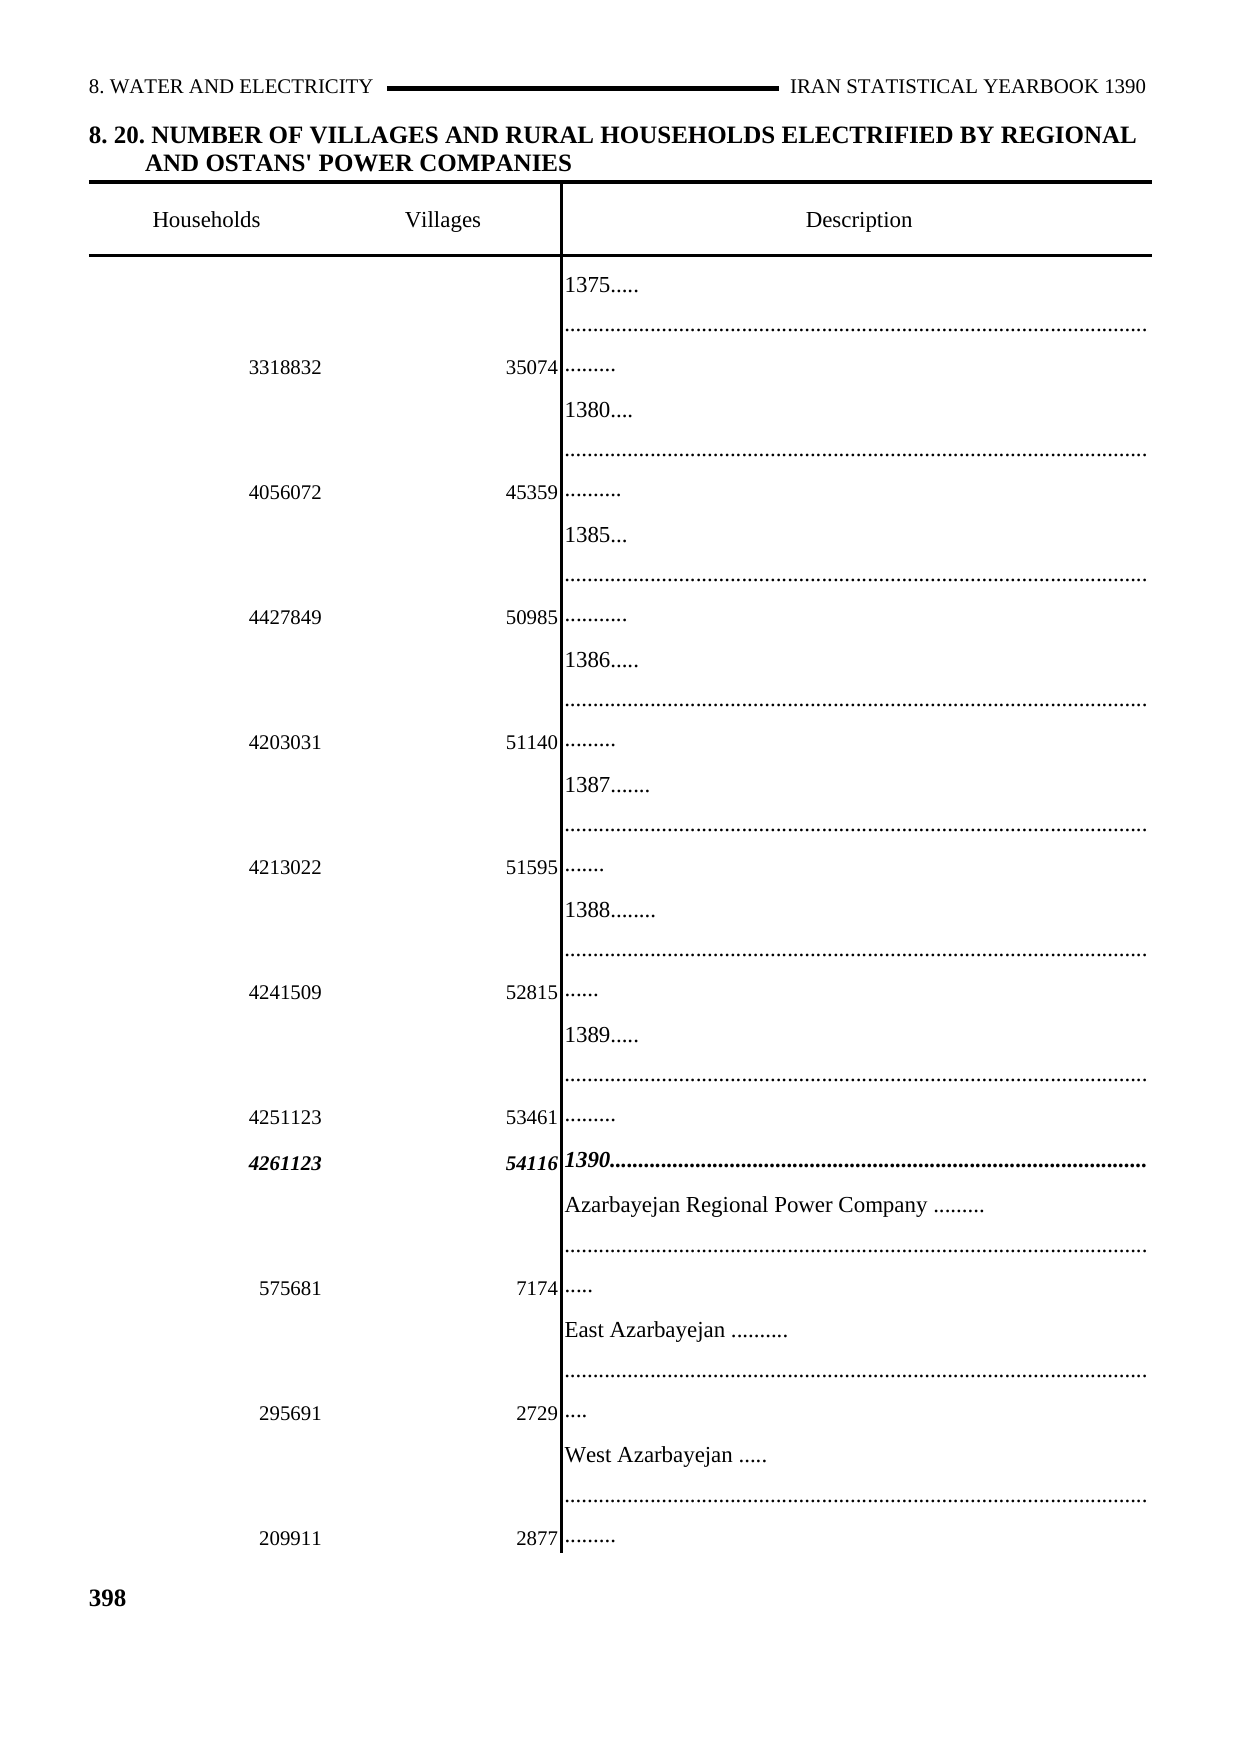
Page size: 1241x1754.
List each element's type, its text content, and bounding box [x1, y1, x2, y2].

table_cell [87, 179, 1240, 1555]
table_header 8. 20. NUMBER OF VILLAGES AND RURAL HOUSEHOLDS ELECTRIFIED BY REGIONAL AND OSTANS' POWER COMPANIES [87, 118, 1240, 179]
